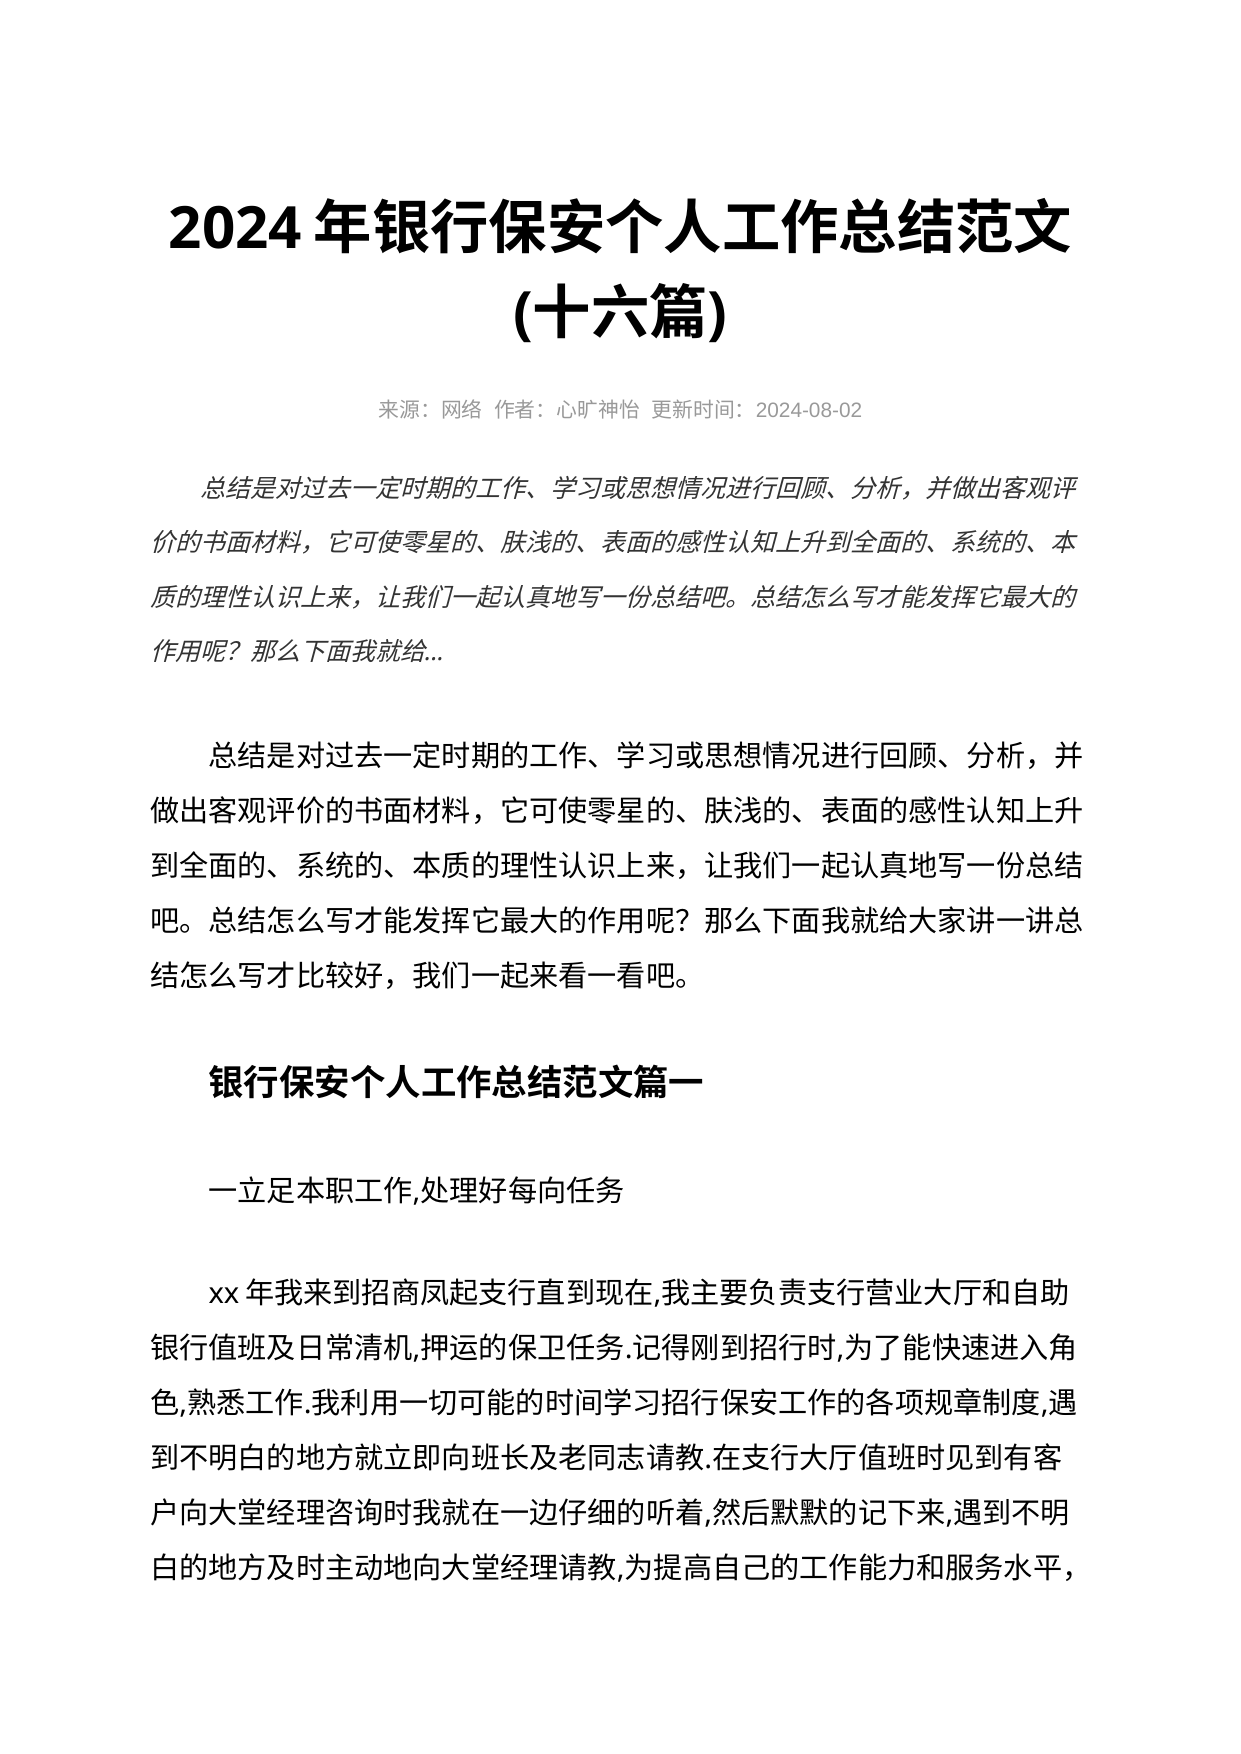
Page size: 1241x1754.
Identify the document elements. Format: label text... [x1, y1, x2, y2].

text 一立足本职工作,处理好每向任务 [150, 1168, 1090, 1210]
text 银行保安个人工作总结范文篇一 [150, 1054, 1090, 1106]
text 来源：网络 作者：心旷神怡 更新时间：2024-08-02 [150, 398, 1090, 422]
text 总结是对过去一定时期的工作、学习或思想情况进行回顾、分析，并做出客观评价的书面材料，它可使零星的、肤浅的、表面的感性认知上升到全面的、系统的、本质的理性认识上来，让我们一起认真地写一份总结吧。总结怎么写才能发挥它最大的作用呢？那么下面我就给... [150, 468, 1090, 668]
subtitle 2024年银行保安个人工作总结范文(十六篇) [150, 181, 1090, 351]
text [150, 1270, 1090, 1587]
text 总结是对过去一定时期的工作、学习或思想情况进行回顾、分析，并做出客观评价的书面材料，它可使零星的、肤浅的、表面的感性认知上升到全面的、系统的、本质的理性认识上来，让我们一起认真地写一份总结吧。总结怎么写才能发挥它最大的作用呢？那么下面我就给大家讲一讲总结怎么写才比较好，我们一起来看一看吧。 [150, 733, 1090, 995]
